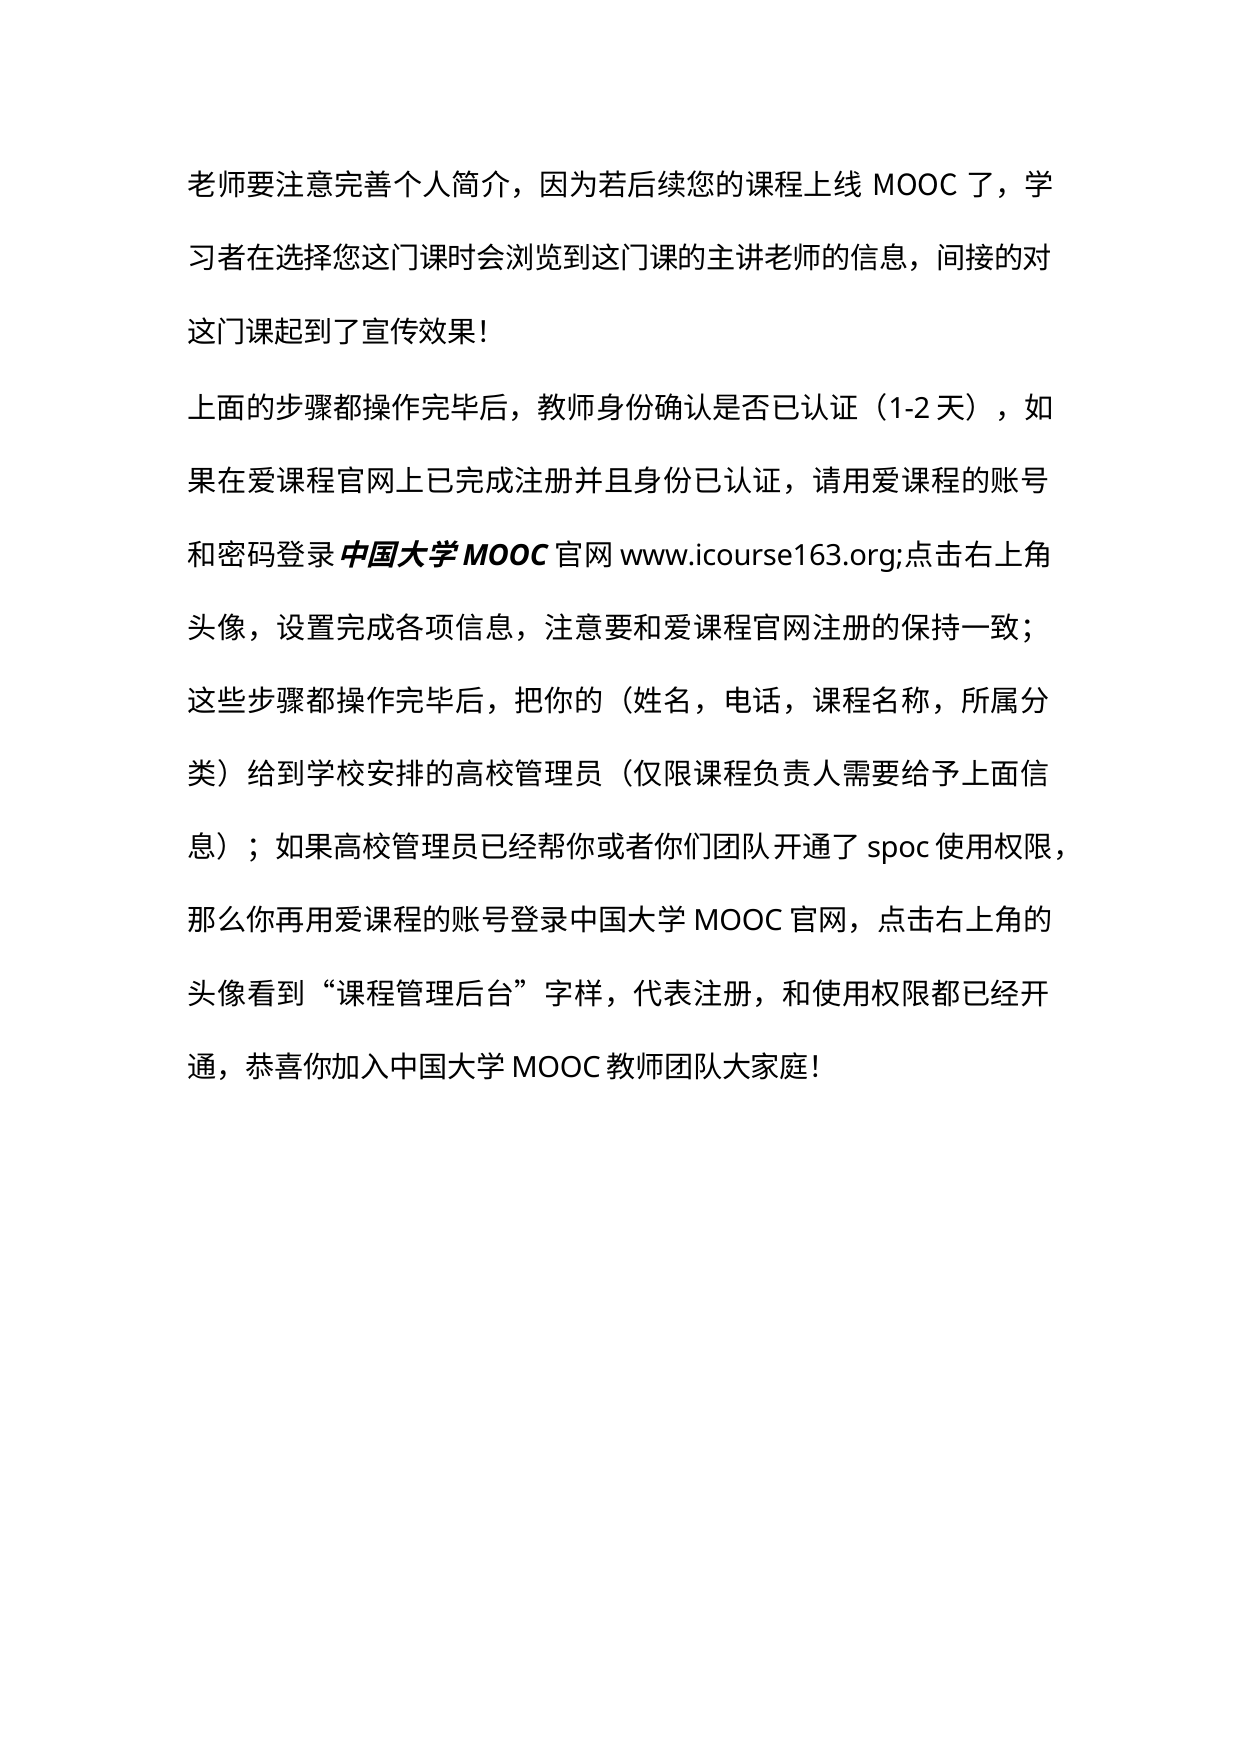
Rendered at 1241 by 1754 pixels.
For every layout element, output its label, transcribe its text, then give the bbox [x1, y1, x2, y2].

text 上面的步骤都操作完毕后，教师身份确认是否已认证（1-2天），如果在爱课程官网上已完成注册并且身份已认证，请用爱课程的账号和密码登录中国大学MOOC官网www.icourse163.org;点击右上角头像，设置完成各项信息，注意要和爱课程官网注册的保持一致；这些步骤都操作完毕后，把你的（姓名，电话，课程名称，所属分类）给到学校安排的高校管理员（仅限课程负责人需要给予上面信息）；如果高校管理员已经帮你或者你们团队开通了spoc使用权限，那么你再用爱课程的账号登录中国大学MOOC官网，点击右上角的头像看到“课程管理后台”字样，代表注册，和使用权限都已经开通，恭喜你加入中国大学MOOC教师团队大家庭！ [187, 385, 1053, 1086]
text 老师要注意完善个人简介，因为若后续您的课程上线 MOOC 了，学习者在选择您这门课时会浏览到这门课的主讲老师的信息，间接的对这门课起到了宣传效果！ [187, 162, 1053, 350]
